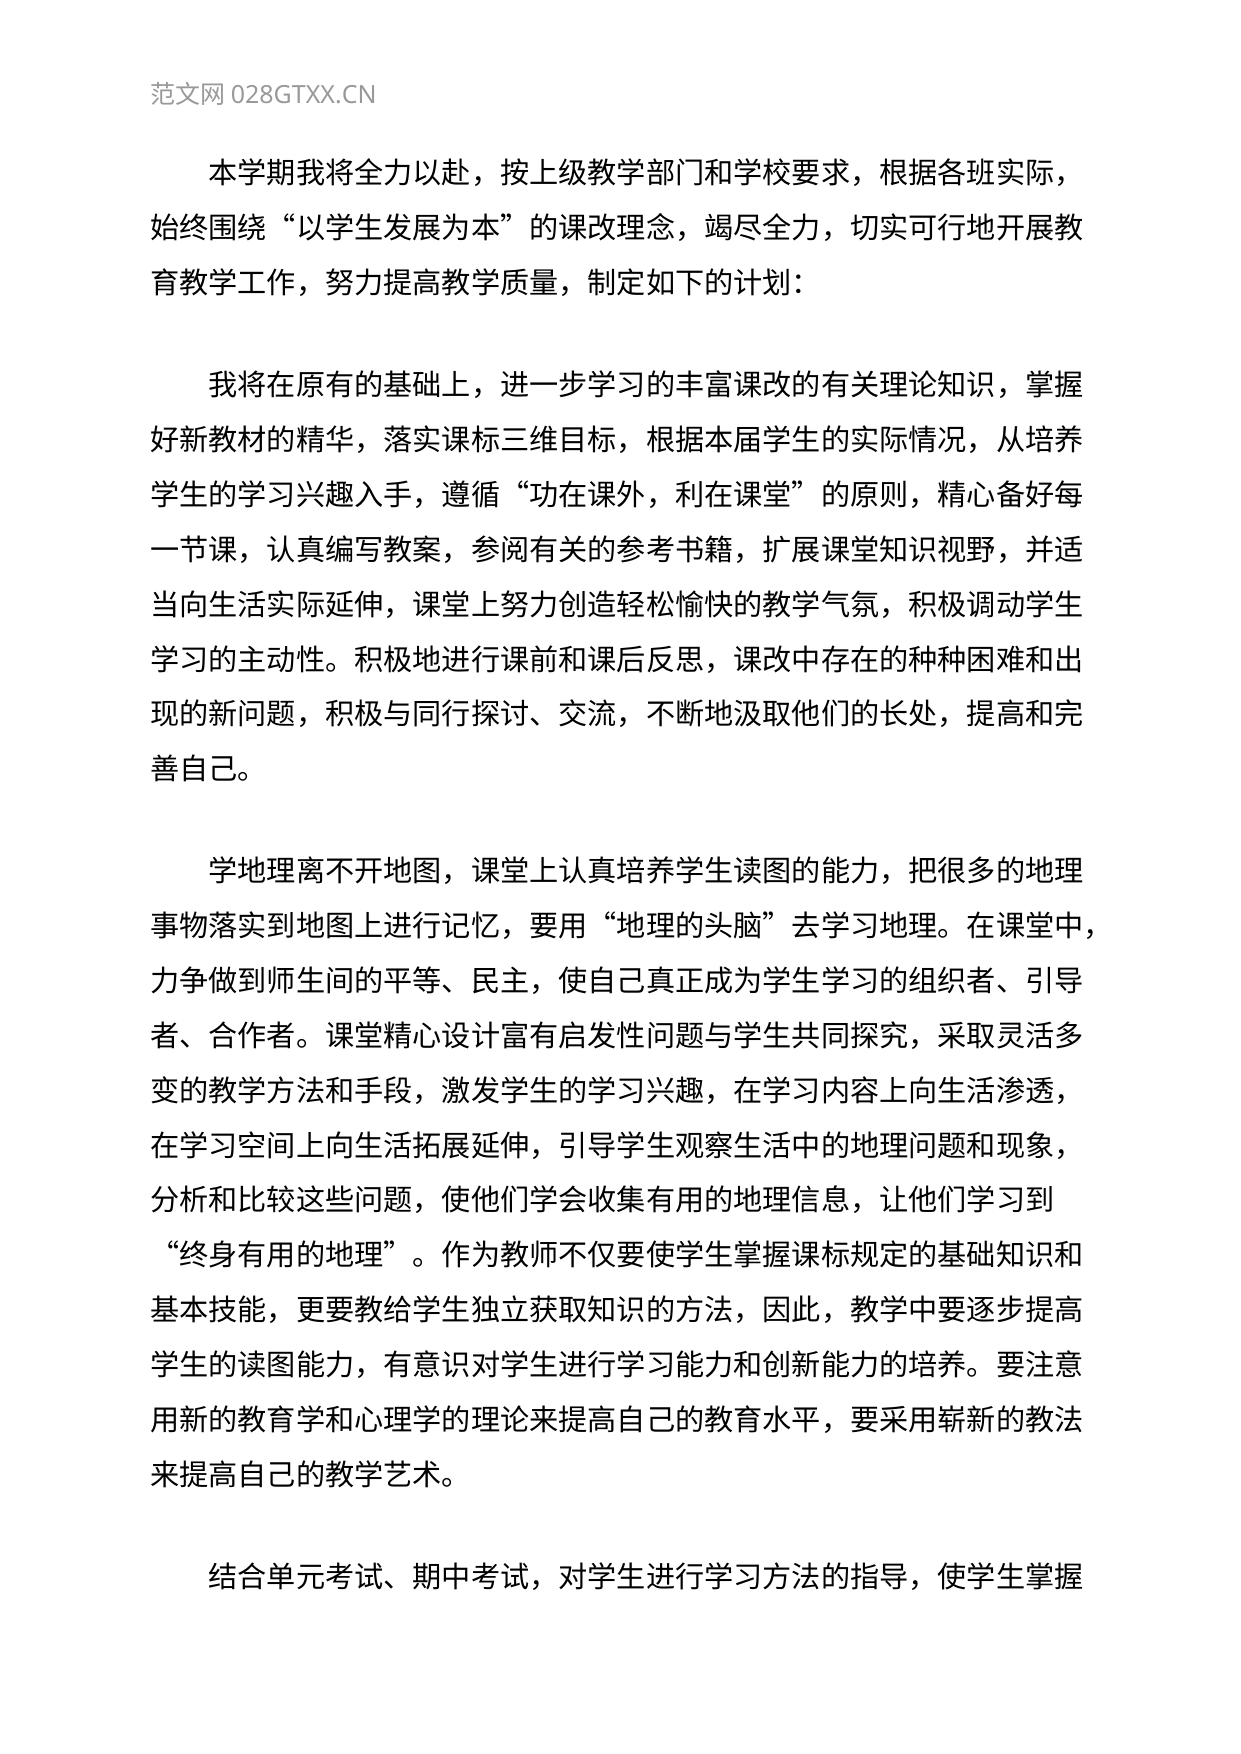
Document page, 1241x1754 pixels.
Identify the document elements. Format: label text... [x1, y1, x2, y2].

text 学地理离不开地图，课堂上认真培养学生读图的能力，把很多的地理事物落实到地图上进行记忆，要用“地理的头脑”去学习地理。在课堂中，力争做到师生间的平等、民主，使自己真正成为学生学习的组织者、引导者、合作者。课堂精心设计富有启发性问题与学生共同探究，采取灵活多变的教学方法和手段，激发学生的学习兴趣，在学习内容上向生活渗透，在学习空间上向生活拓展延伸，引导学生观察生活中的地理问题和现象，分析和比较这些问题，使他们学会收集有用的地理信息，让他们学习到“终身有用的地理”。作为教师不仅要使学生掌握课标规定的基础知识和基本技能，更要教给学生独立获取知识的方法，因此，教学中要逐步提高学生的读图能力，有意识对学生进行学习能力和创新能力的培养。要注意用新的教育学和心理学的理论来提高自己的教育水平，要采用崭新的教法来提高自己的教学艺术。 [150, 848, 1090, 1494]
text 我将在原有的基础上，进一步学习的丰富课改的有关理论知识，掌握好新教材的精华，落实课标三维目标，根据本届学生的实际情况，从培养学生的学习兴趣入手，遵循“功在课外，利在课堂”的原则，精心备好每一节课，认真编写教案，参阅有关的参考书籍，扩展课堂知识视野，并适当向生活实际延伸，课堂上努力创造轻松愉快的教学气氛，积极调动学生学习的主动性。积极地进行课前和课后反思，课改中存在的种种困难和出现的新问题，积极与同行探讨、交流，不断地汲取他们的长处，提高和完善自己。 [150, 362, 1090, 788]
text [150, 1553, 1090, 1596]
text 本学期我将全力以赴，按上级教学部门和学校要求，根据各班实际，始终围绕“以学生发展为本”的课改理念，竭尽全力，切实可行地开展教育教学工作，努力提高教学质量，制定如下的计划： [150, 150, 1090, 302]
